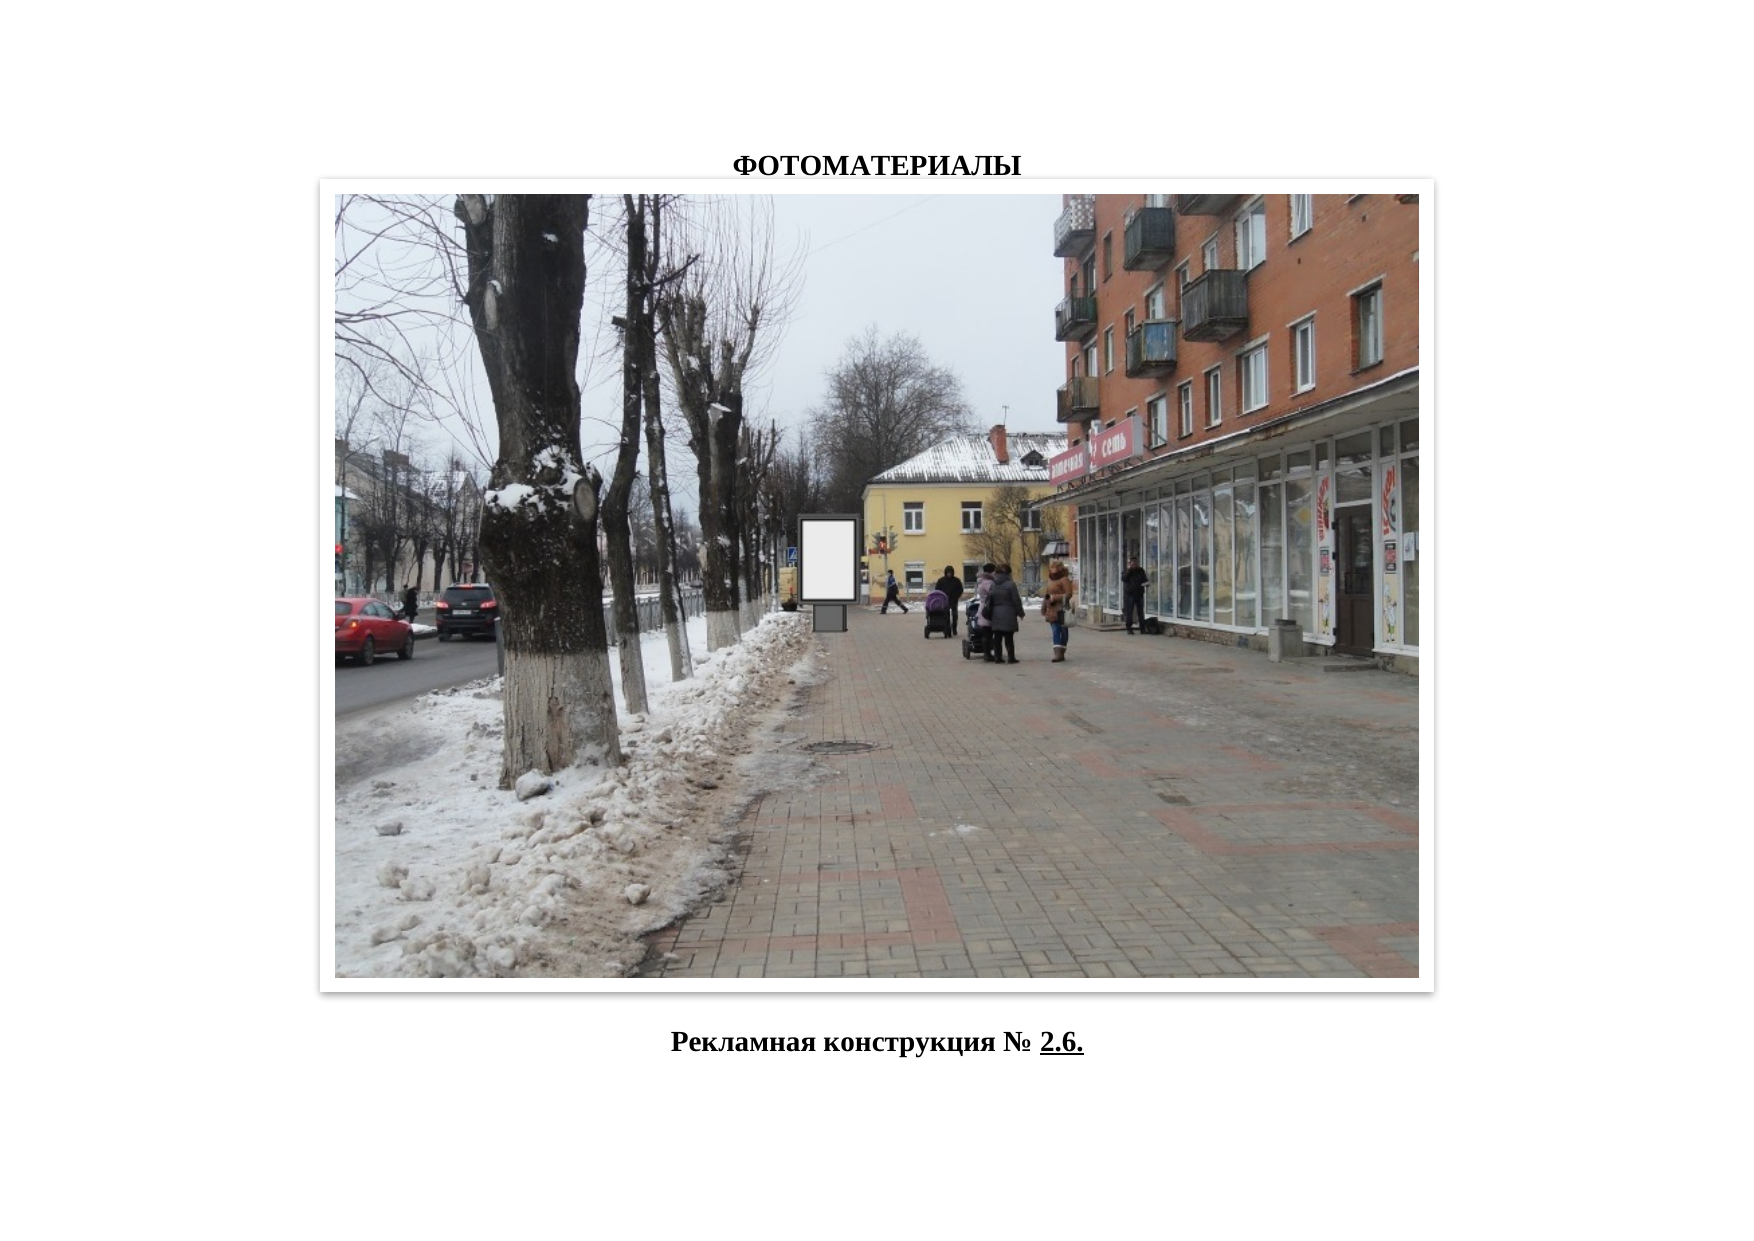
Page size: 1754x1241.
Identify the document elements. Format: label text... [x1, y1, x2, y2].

text ФОТОМАТЕРИАЛЫ [118, 148, 1636, 181]
picture [335, 194, 1419, 978]
text Рекламная конструкция № 2.6. [118, 1024, 1636, 1058]
